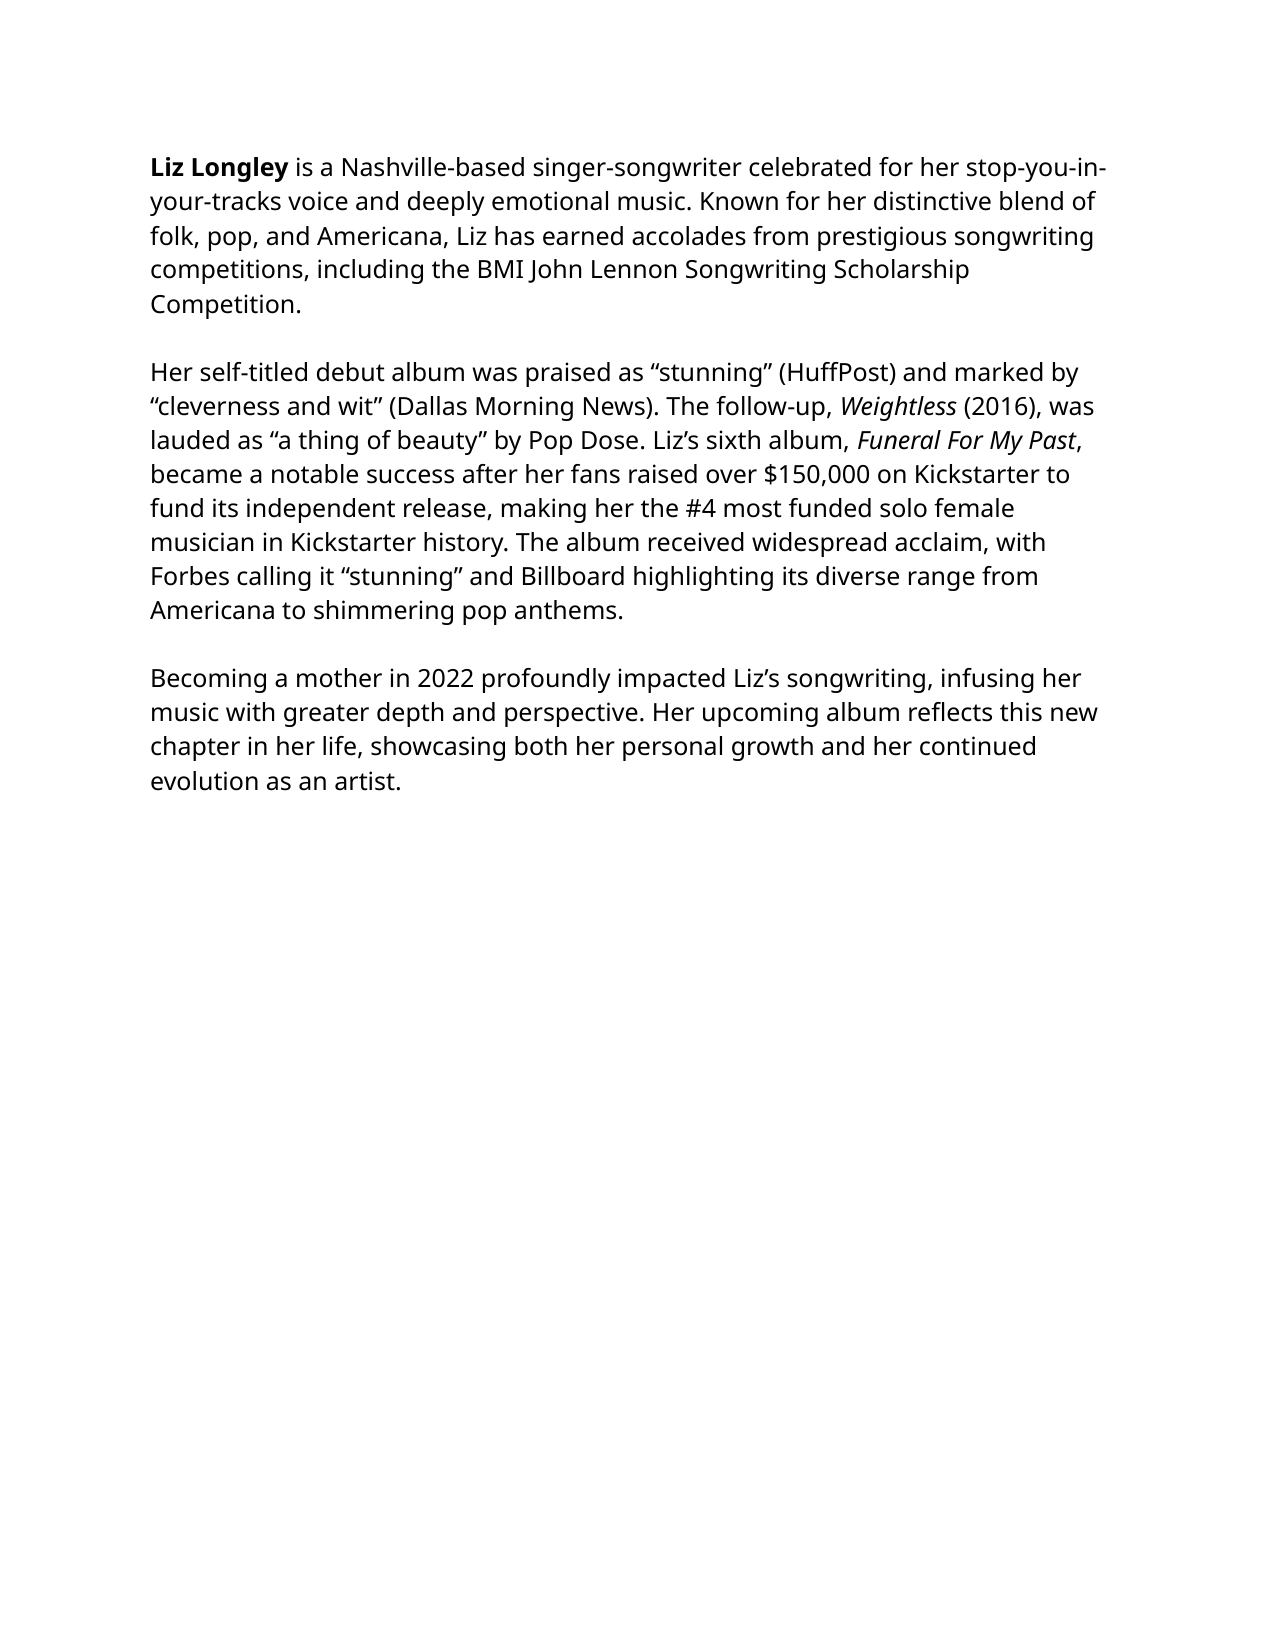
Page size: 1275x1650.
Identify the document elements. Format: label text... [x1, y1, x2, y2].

text Liz Longley is a Nashville-based singer-songwriter celebrated for her stop-you-in-your-tracks voice and deeply emotional music. Known for her distinctive blend of folk, pop, and Americana, Liz has earned accolades from prestigious songwriting competitions, including the BMI John Lennon Songwriting Scholarship Competition. [150, 150, 1125, 320]
text Her self-titled debut album was praised as “stunning” (HuffPost) and marked by “cleverness and wit” (Dallas Morning News). The follow-up, Weightless (2016), was lauded as “a thing of beauty” by Pop Dose. Liz’s sixth album, Funeral For My Past, became a notable success after her fans raised over $150,000 on Kickstarter to fund its independent release, making her the #4 most funded solo female musician in Kickstarter history. The album received widespread acclaim, with Forbes calling it “stunning” and Billboard highlighting its diverse range from Americana to shimmering pop anthems. [150, 354, 1125, 627]
text Becoming a mother in 2022 profoundly impacted Liz’s songwriting, infusing her music with greater depth and perspective. Her upcoming album reflects this new chapter in her life, showcasing both her personal growth and her continued evolution as an artist. [150, 661, 1125, 797]
